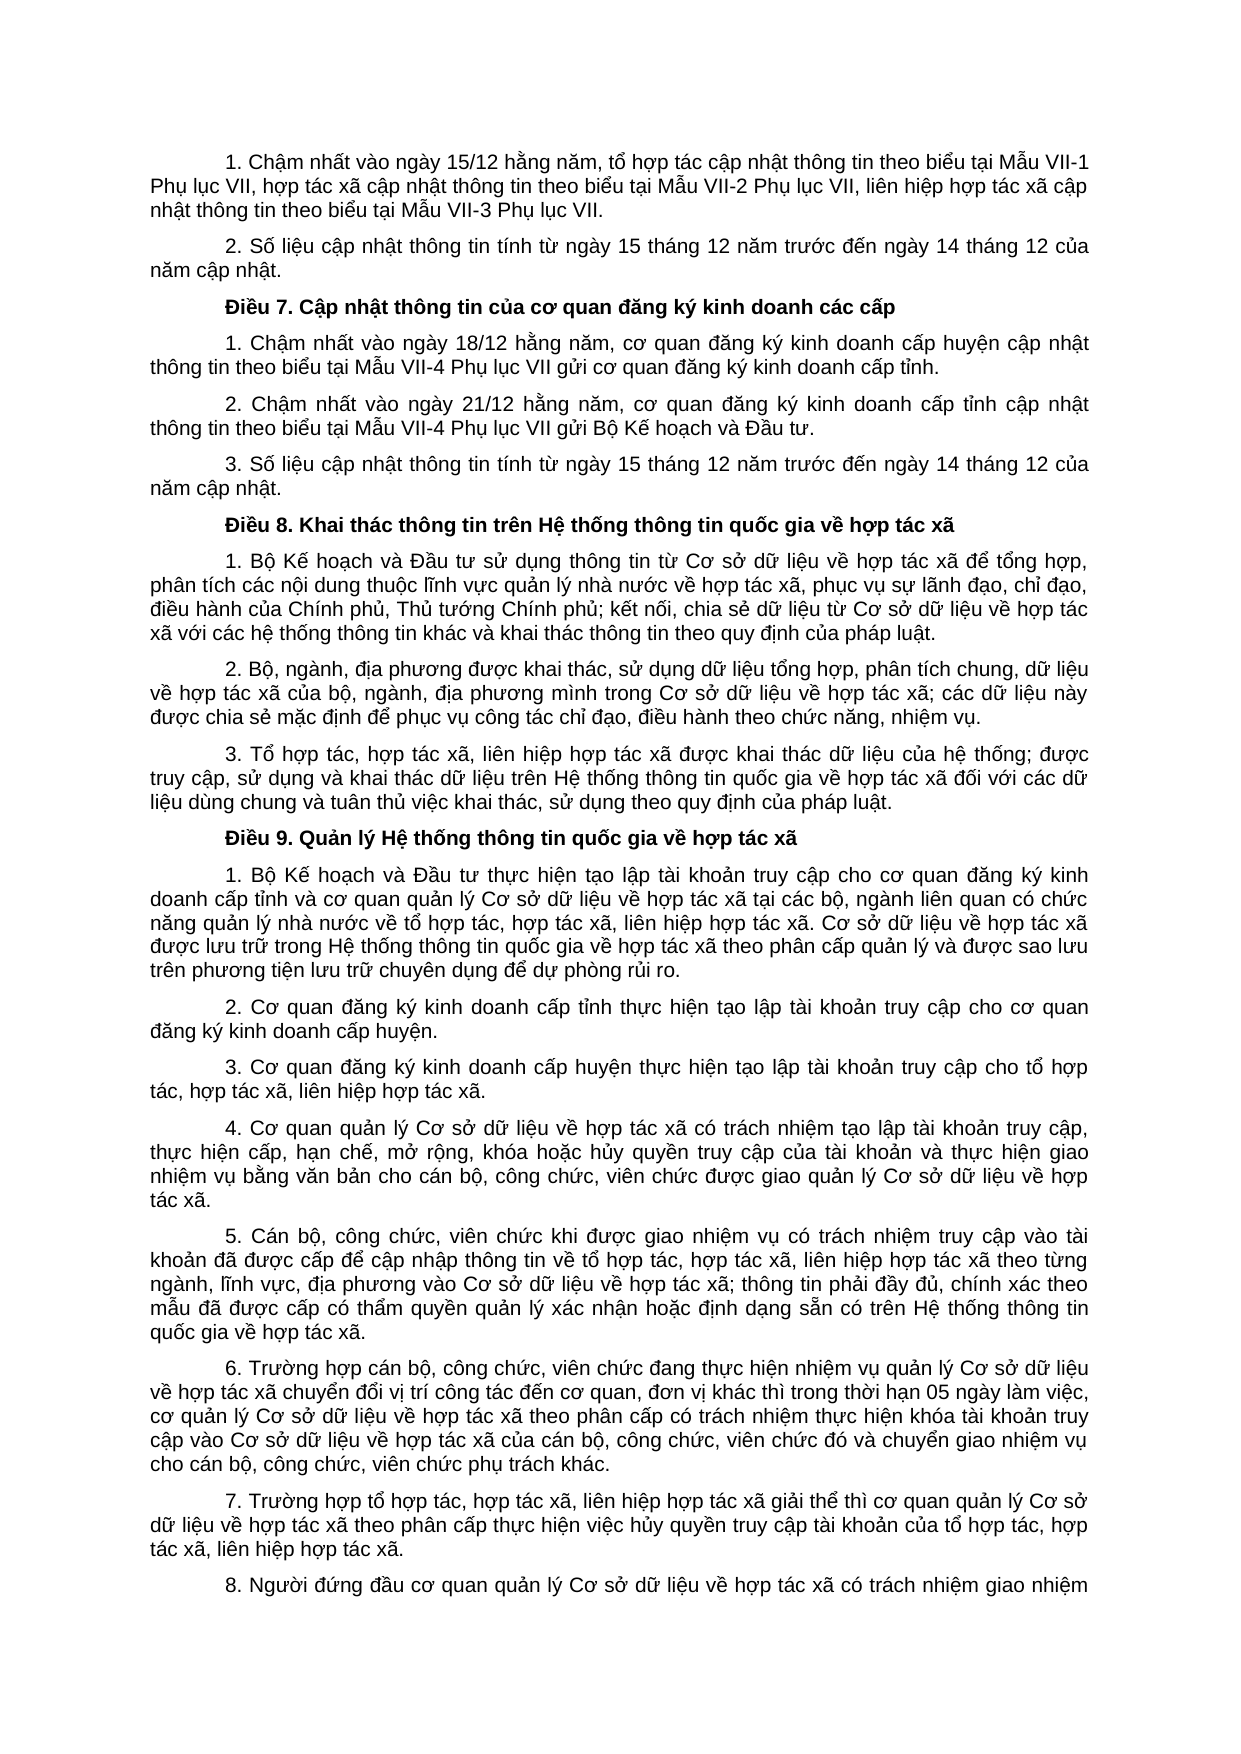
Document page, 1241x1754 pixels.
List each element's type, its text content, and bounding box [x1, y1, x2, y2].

text 3. Cơ quan đăng ký kinh doanh cấp huyện thực hiện tạo lập tài khoản truy cập cho tổ hợp tác, hợp tác xã, liên hiệp hợp tác xã. [150, 1055, 1090, 1103]
text 1. Chậm nhất vào ngày 15/12 hằng năm, tổ hợp tác cập nhật thông tin theo biểu tại Mẫu VII-1 Phụ lục VII, hợp tác xã cập nhật thông tin theo biểu tại Mẫu VII-2 Phụ lục VII, liên hiệp hợp tác xã cập nhật thông tin theo biểu tại Mẫu VII-3 Phụ lục VII. [150, 150, 1090, 222]
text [150, 1573, 1090, 1597]
text 1. Bộ Kế hoạch và Đầu tư thực hiện tạo lập tài khoản truy cập cho cơ quan đăng ký kinh doanh cấp tỉnh và cơ quan quản lý Cơ sở dữ liệu về hợp tác xã tại các bộ, ngành liên quan có chức năng quản lý nhà nước về tổ hợp tác, hợp tác xã, liên hiệp hợp tác xã. Cơ sở dữ liệu về hợp tác xã được lưu trữ trong Hệ thống thông tin quốc gia về hợp tác xã theo phân cấp quản lý và được sao lưu trên phương tiện lưu trữ chuyên dụng để dự phòng rủi ro. [150, 862, 1090, 982]
text 2. Cơ quan đăng ký kinh doanh cấp tỉnh thực hiện tạo lập tài khoản truy cập cho cơ quan đăng ký kinh doanh cấp huyện. [150, 995, 1090, 1043]
text Điều 7. Cập nhật thông tin của cơ quan đăng ký kinh doanh các cấp [150, 295, 1090, 319]
text 3. Tổ hợp tác, hợp tác xã, liên hiệp hợp tác xã được khai thác dữ liệu của hệ thống; được truy cập, sử dụng và khai thác dữ liệu trên Hệ thống thông tin quốc gia về hợp tác xã đối với các dữ liệu dùng chung và tuân thủ việc khai thác, sử dụng theo quy định của pháp luật. [150, 742, 1090, 813]
text 3. Số liệu cập nhật thông tin tính từ ngày 15 tháng 12 năm trước đến ngày 14 tháng 12 của năm cập nhật. [150, 452, 1090, 500]
text Điều 9. Quản lý Hệ thống thông tin quốc gia về hợp tác xã [150, 826, 1090, 850]
text 2. Chậm nhất vào ngày 21/12 hằng năm, cơ quan đăng ký kinh doanh cấp tỉnh cập nhật thông tin theo biểu tại Mẫu VII-4 Phụ lục VII gửi Bộ Kế hoạch và Đầu tư. [150, 392, 1090, 439]
text 1. Bộ Kế hoạch và Đầu tư sử dụng thông tin từ Cơ sở dữ liệu về hợp tác xã để tổng hợp, phân tích các nội dung thuộc lĩnh vực quản lý nhà nước về hợp tác xã, phục vụ sự lãnh đạo, chỉ đạo, điều hành của Chính phủ, Thủ tướng Chính phủ; kết nối, chia sẻ dữ liệu từ Cơ sở dữ liệu về hợp tác xã với các hệ thống thông tin khác và khai thác thông tin theo quy định của pháp luật. [150, 549, 1090, 645]
text 2. Số liệu cập nhật thông tin tính từ ngày 15 tháng 12 năm trước đến ngày 14 tháng 12 của năm cập nhật. [150, 234, 1090, 282]
text 4. Cơ quan quản lý Cơ sở dữ liệu về hợp tác xã có trách nhiệm tạo lập tài khoản truy cập, thực hiện cấp, hạn chế, mở rộng, khóa hoặc hủy quyền truy cập của tài khoản và thực hiện giao nhiệm vụ bằng văn bản cho cán bộ, công chức, viên chức được giao quản lý Cơ sở dữ liệu về hợp tác xã. [150, 1116, 1090, 1211]
text 5. Cán bộ, công chức, viên chức khi được giao nhiệm vụ có trách nhiệm truy cập vào tài khoản đã được cấp để cập nhập thông tin về tổ hợp tác, hợp tác xã, liên hiệp hợp tác xã theo từng ngành, lĩnh vực, địa phương vào Cơ sở dữ liệu về hợp tác xã; thông tin phải đầy đủ, chính xác theo mẫu đã được cấp có thẩm quyền quản lý xác nhận hoặc định dạng sẵn có trên Hệ thống thông tin quốc gia về hợp tác xã. [150, 1224, 1090, 1344]
text 1. Chậm nhất vào ngày 18/12 hằng năm, cơ quan đăng ký kinh doanh cấp huyện cập nhật thông tin theo biểu tại Mẫu VII-4 Phụ lục VII gửi cơ quan đăng ký kinh doanh cấp tỉnh. [150, 331, 1090, 379]
text 6. Trường hợp cán bộ, công chức, viên chức đang thực hiện nhiệm vụ quản lý Cơ sở dữ liệu về hợp tác xã chuyển đổi vị trí công tác đến cơ quan, đơn vị khác thì trong thời hạn 05 ngày làm việc, cơ quản lý Cơ sở dữ liệu về hợp tác xã theo phân cấp có trách nhiệm thực hiện khóa tài khoản truy cập vào Cơ sở dữ liệu về hợp tác xã của cán bộ, công chức, viên chức đó và chuyển giao nhiệm vụ cho cán bộ, công chức, viên chức phụ trách khác. [150, 1356, 1090, 1476]
text 7. Trường hợp tổ hợp tác, hợp tác xã, liên hiệp hợp tác xã giải thể thì cơ quan quản lý Cơ sở dữ liệu về hợp tác xã theo phân cấp thực hiện việc hủy quyền truy cập tài khoản của tổ hợp tác, hợp tác xã, liên hiệp hợp tác xã. [150, 1488, 1090, 1560]
text Điều 8. Khai thác thông tin trên Hệ thống thông tin quốc gia về hợp tác xã [150, 512, 1090, 536]
text 2. Bộ, ngành, địa phương được khai thác, sử dụng dữ liệu tổng hợp, phân tích chung, dữ liệu về hợp tác xã của bộ, ngành, địa phương mình trong Cơ sở dữ liệu về hợp tác xã; các dữ liệu này được chia sẻ mặc định để phục vụ công tác chỉ đạo, điều hành theo chức năng, nhiệm vụ. [150, 657, 1090, 729]
